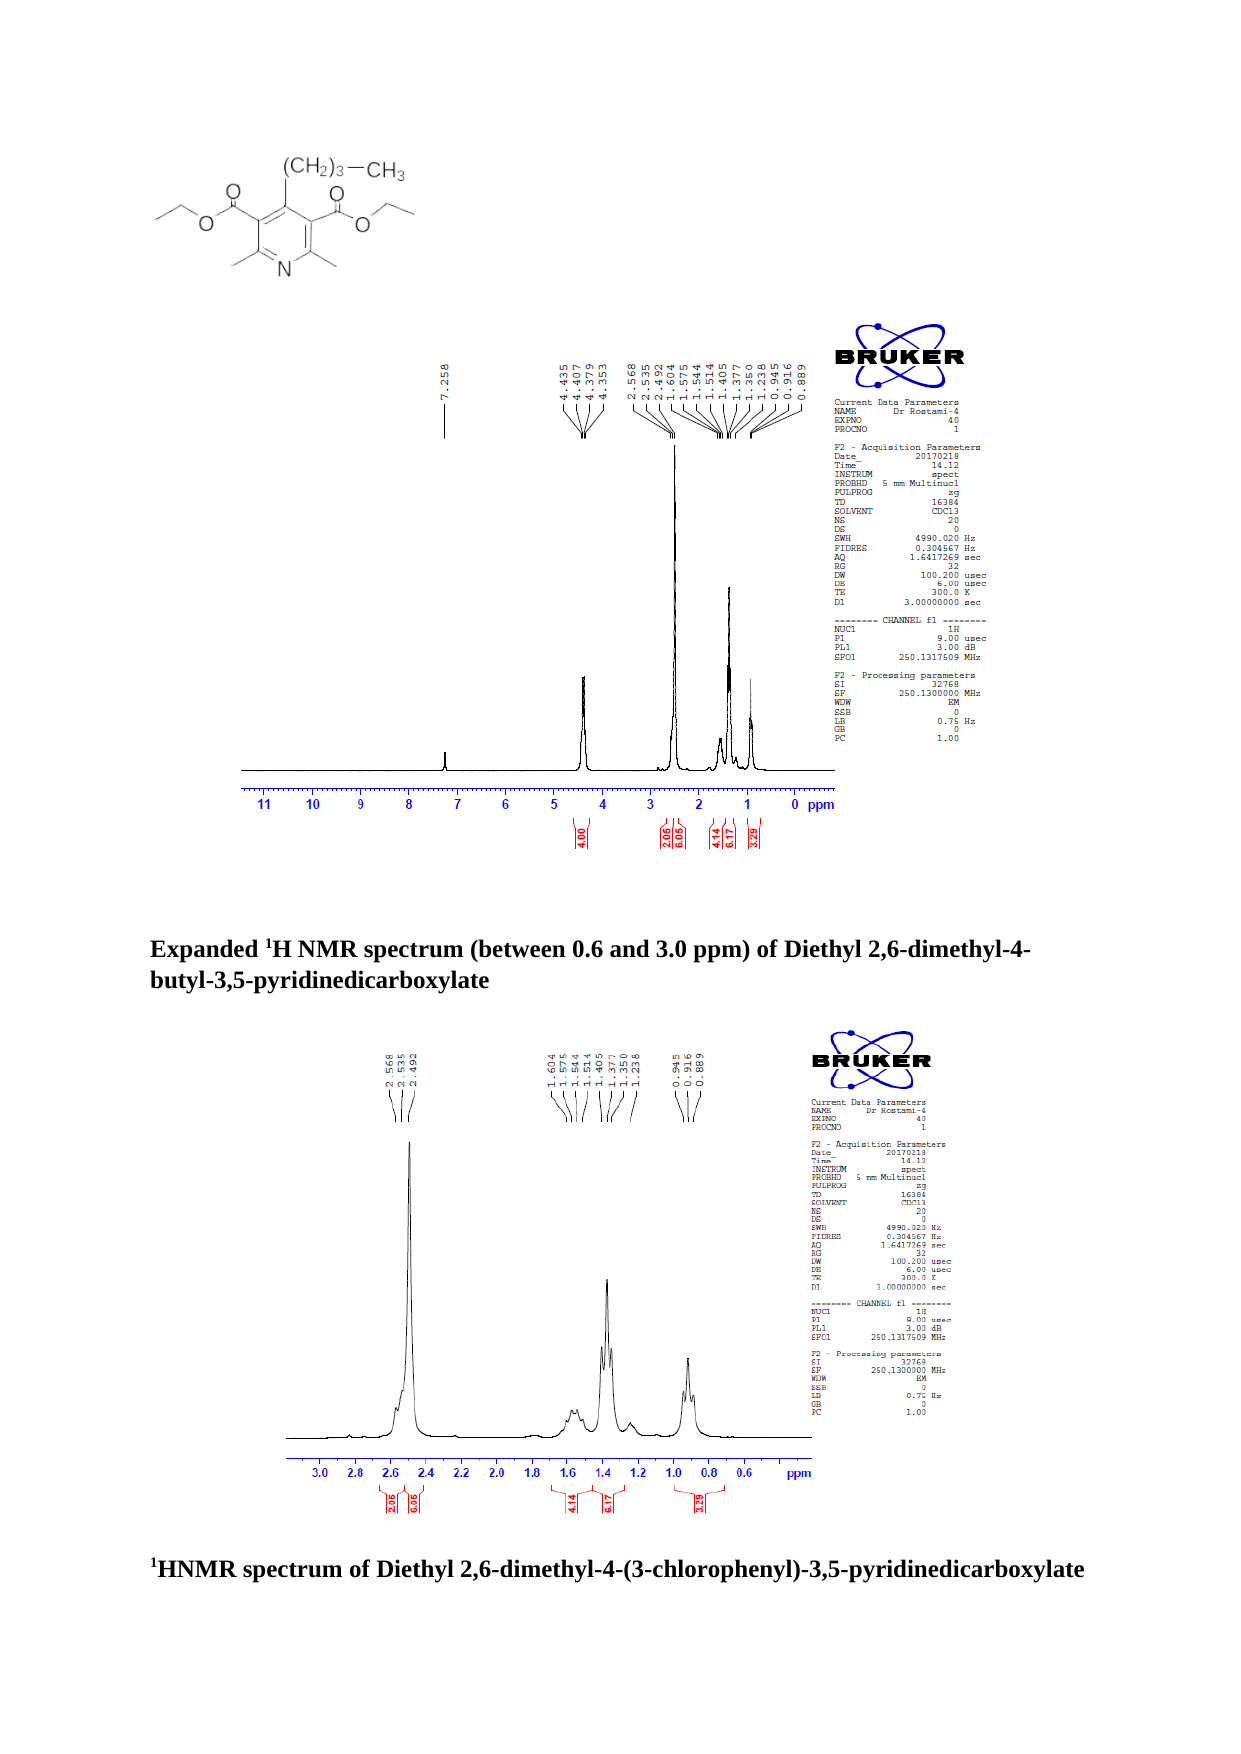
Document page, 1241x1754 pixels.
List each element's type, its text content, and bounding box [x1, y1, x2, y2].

picture [263, 1013, 977, 1535]
text 1HNMR spectrum of Diethyl 2,6-dimethyl-4-(3-chlorophenyl)-3,5-pyridinedicarboxylate [150, 1554, 1090, 1582]
picture [229, 297, 1012, 868]
text Expanded 1H NMR spectrum (between 0.6 and 3.0 ppm) of Diethyl 2,6-dimethyl-4-butyl-3,5-pyridinedicarboxylate [150, 934, 1090, 994]
